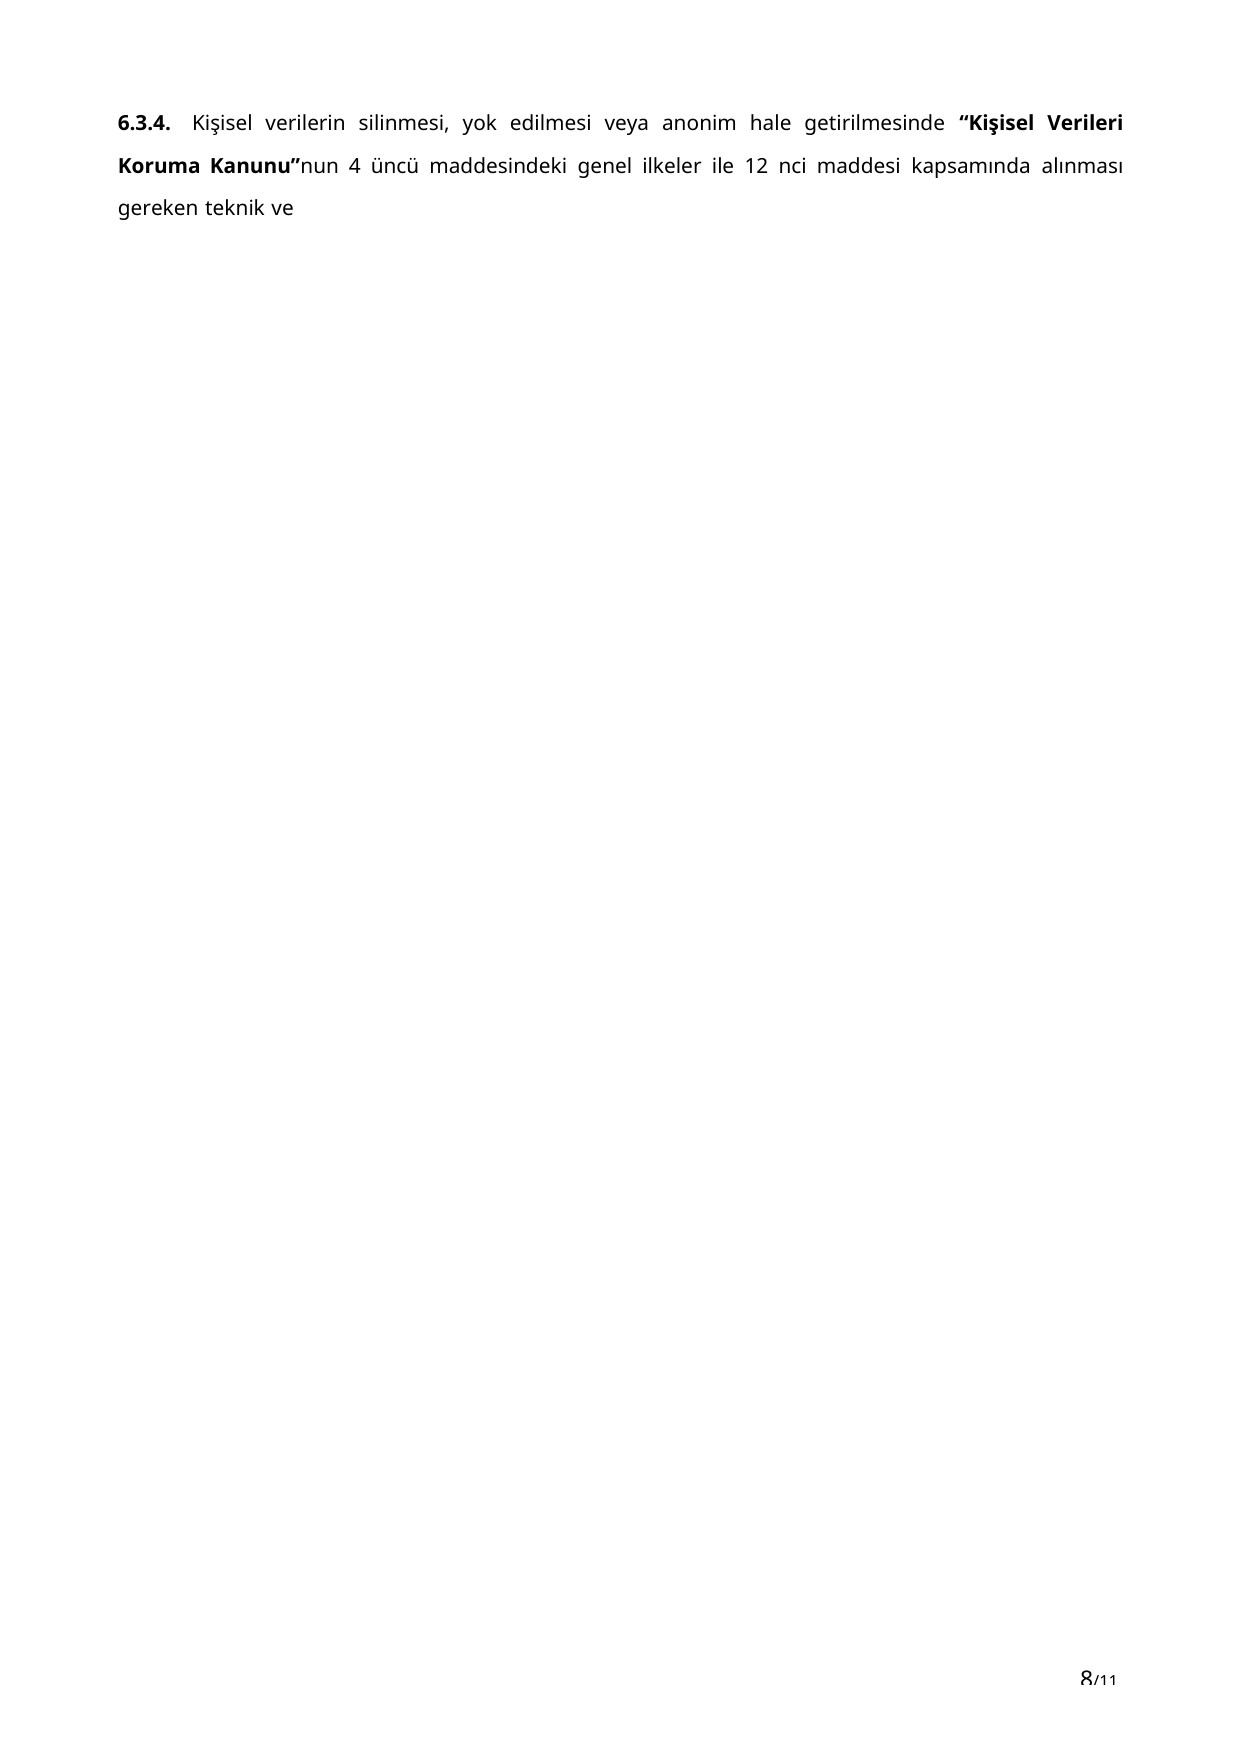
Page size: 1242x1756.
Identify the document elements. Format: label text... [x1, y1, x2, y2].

list Kişisel verilerin silinmesi, yok edilmesi veya anonim hale getirilmesinde “Kişisel Verileri Koruma Kanunu”nun 4 üncü maddesindeki genel ilkeler ile 12 nci maddesi kapsamında alınması gereken teknik ve [118, 108, 1123, 222]
